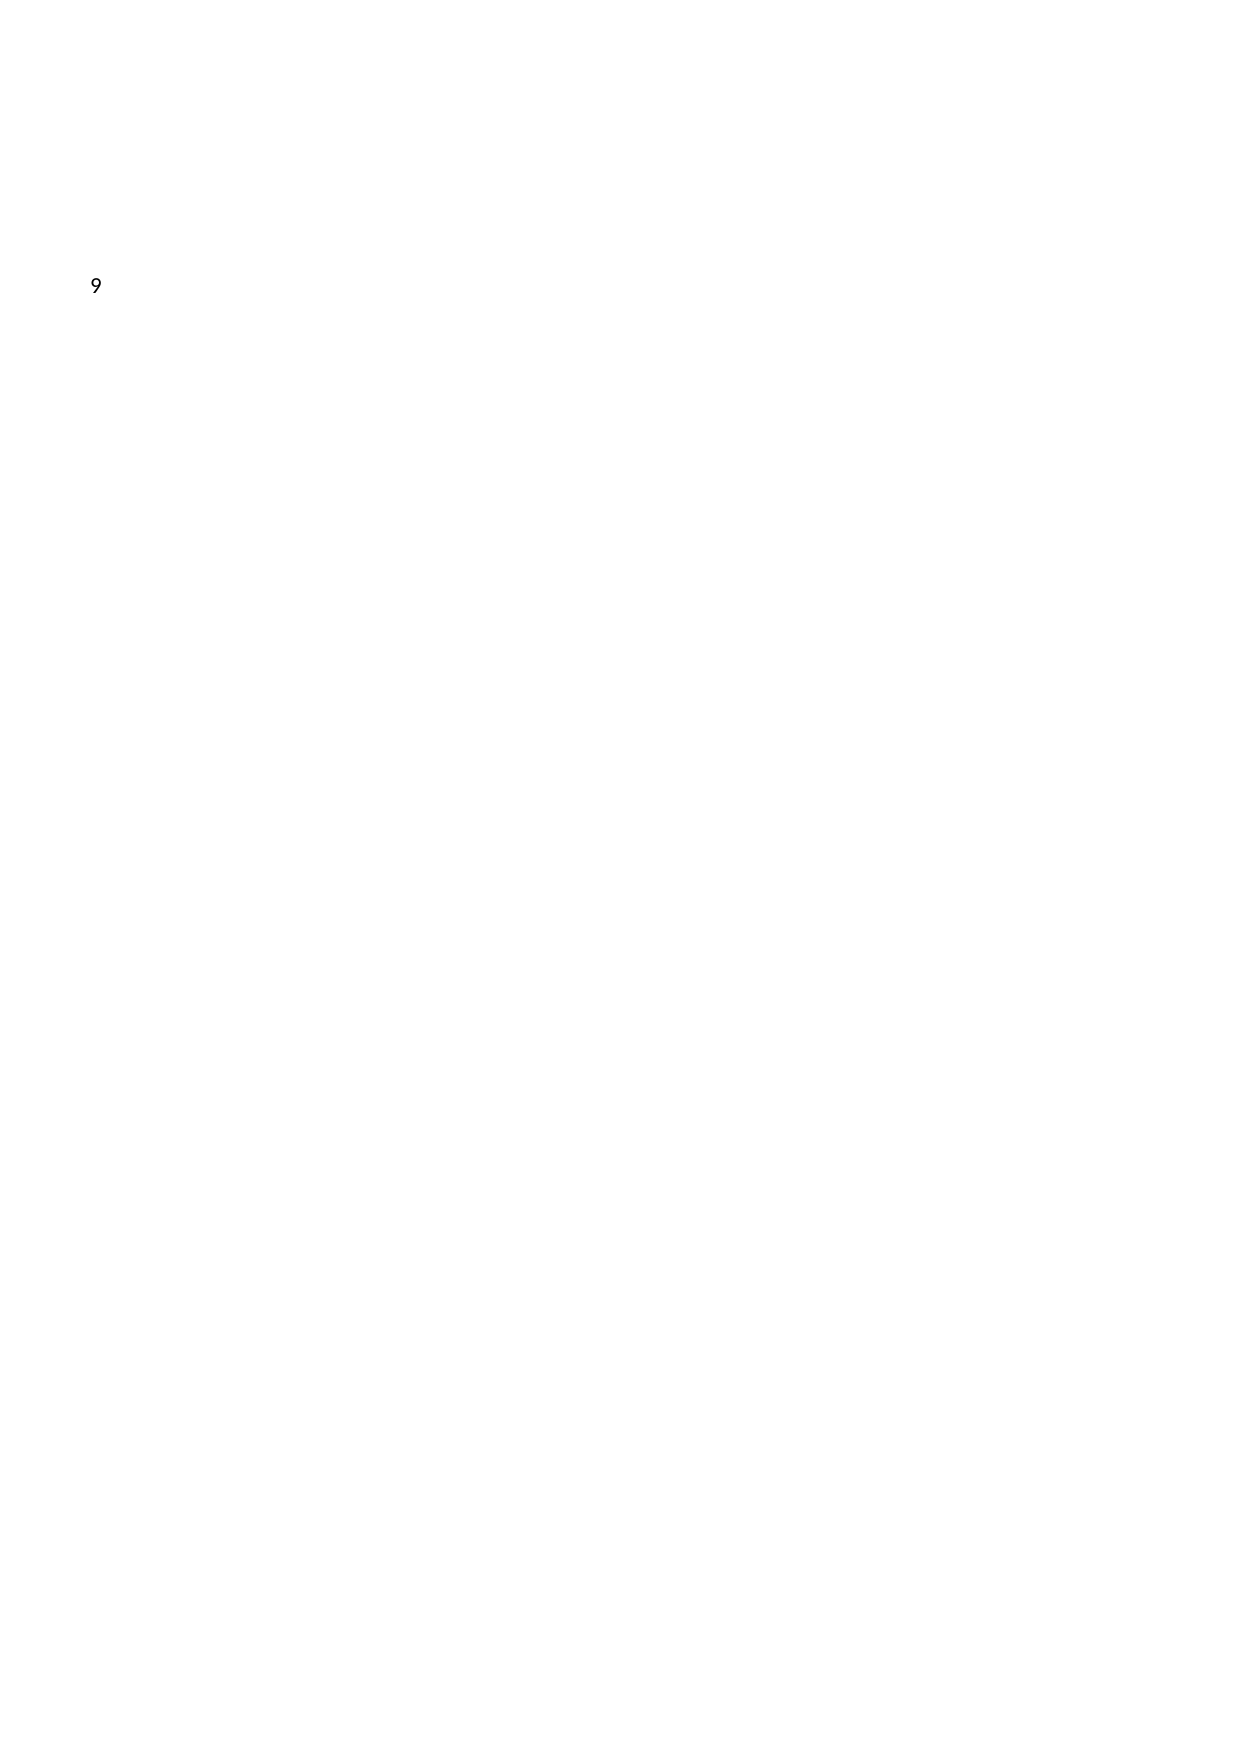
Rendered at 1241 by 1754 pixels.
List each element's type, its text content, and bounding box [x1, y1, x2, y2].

text 9 [90, 271, 1165, 299]
